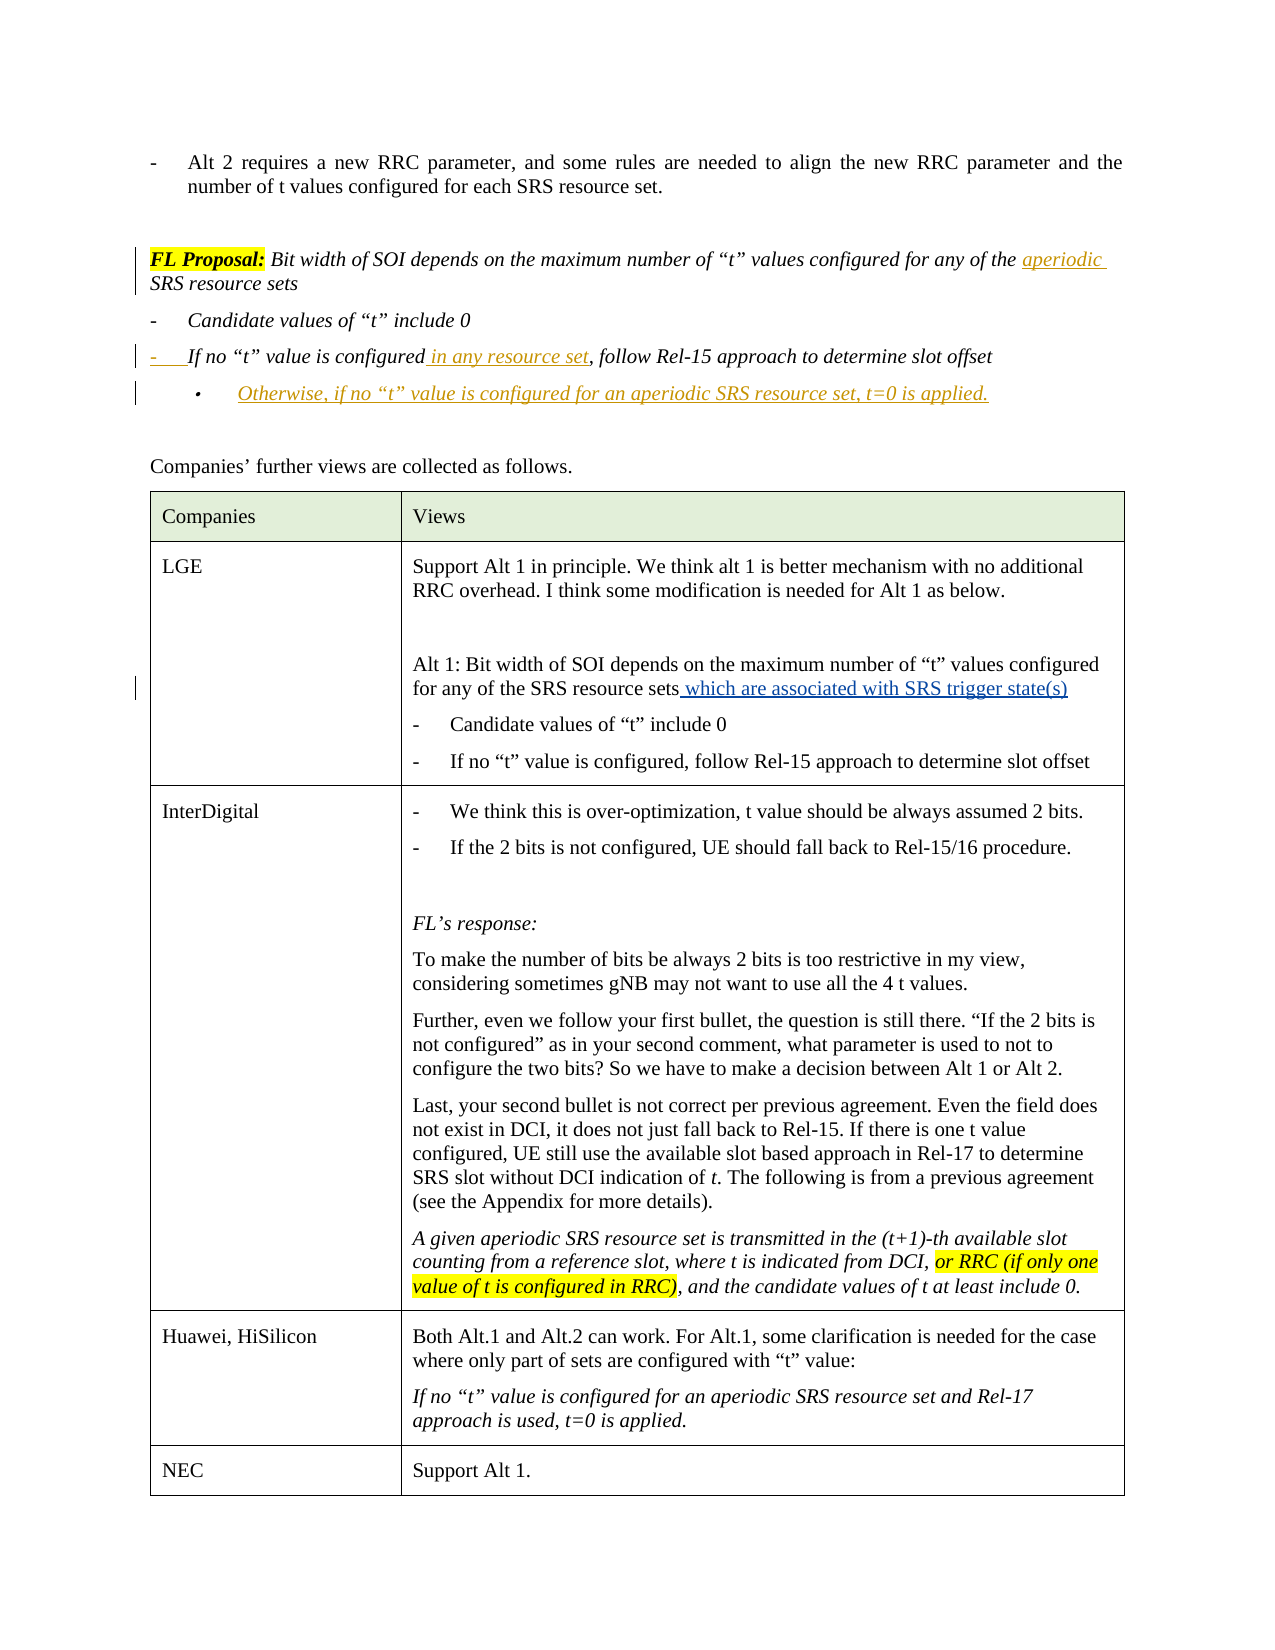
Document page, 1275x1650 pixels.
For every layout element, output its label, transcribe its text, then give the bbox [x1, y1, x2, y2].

table_cell Huawei, HiSilicon [151, 1311, 401, 1445]
list Alt 2 requires a new RRC parameter, and some rules are needed to align the new RRC parameter and the number of t values configured for each SRS resource set. [150, 150, 1125, 198]
table_cell LGE [151, 542, 401, 785]
text FL Proposal: Bit width of SOI depends on the maximum number of “t” values configured for any of the SRS resource sets [150, 247, 1125, 295]
table_cell Both Alt.1 and Alt.2 can work. For Alt.1, some clarification is needed for the case where only part of sets are configured with “t” value: If no “t” value is configured for an aperiodic SRS resource set and Rel-17 approach is used, t=0 is applied. [402, 1311, 1124, 1445]
table_cell NEC [151, 1446, 401, 1495]
list Candidate values of “t” include 0 [150, 308, 1125, 332]
table_header Views [402, 492, 1124, 541]
table_cell We think this is over-optimization, t value should be always assumed 2 bits. If the 2 bits is not configured, UE should fall back to Rel-15/16 procedure. FL’s response: To make the number of bits be always 2 bits is too restrictive in my view, considering sometimes gNB may not want to use all the 4 t values. Further, even we follow your first bullet, the question is still there. “If the 2 bits is not configured” as in your second comment, what parameter is used to not to configure the two bits? So we have to make a decision between Alt 1 or Alt 2. Last, your second bullet is not correct per previous agreement. Even the field does not exist in DCI, it does not just fall back to Rel-15. If there is one t value configured, UE still use the available slot based approach in Rel-17 to determine SRS slot without DCI indication of t. The following is from a previous agreement (see the Appendix for more details). A given aperiodic SRS resource set is transmitted in the (t+1)-th available slot counting from a reference slot, where t is indicated from DCI, or RRC (if only one value of t is configured in RRC), and the candidate values of t at least include 0. [402, 786, 1124, 1310]
text Companies’ further views are collected as follows. [150, 454, 1125, 478]
table_cell InterDigital [151, 786, 401, 1310]
table_header Companies [151, 492, 401, 541]
table_cell Support Alt 1 in principle. We think alt 1 is better mechanism with no additional RRC overhead. I think some modification is needed for Alt 1 as below. Alt 1: Bit width of SOI depends on the maximum number of “t” values configured for any of the SRS resource sets Candidate values of “t” include 0 If no “t” value is configured, follow Rel-15 approach to determine slot offset [402, 542, 1124, 785]
list If no “t” value is configured, follow Rel-15 approach to determine slot offset [150, 344, 1125, 368]
table_cell Support Alt 1. [402, 1446, 1124, 1495]
